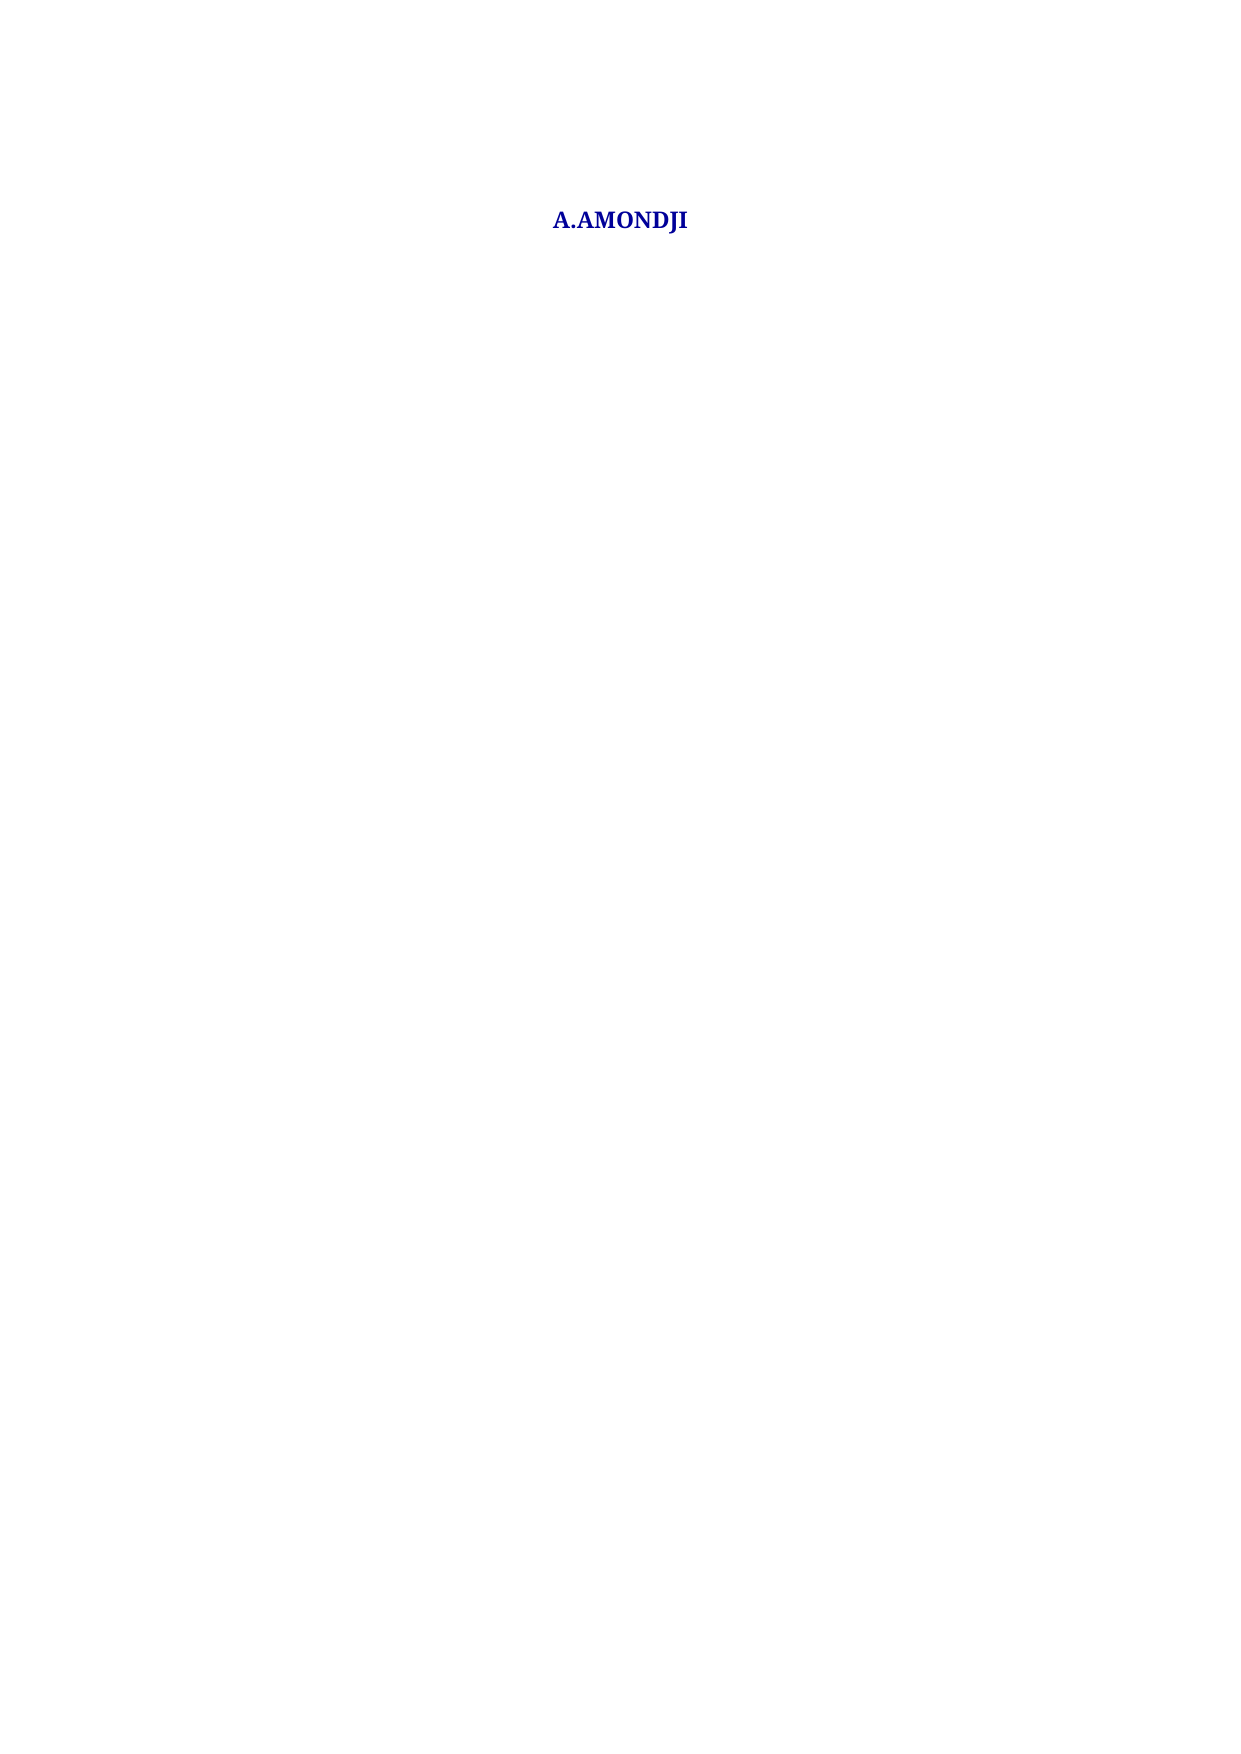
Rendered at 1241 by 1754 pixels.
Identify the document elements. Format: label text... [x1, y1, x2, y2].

text A.AMONDJI [118, 203, 1122, 235]
